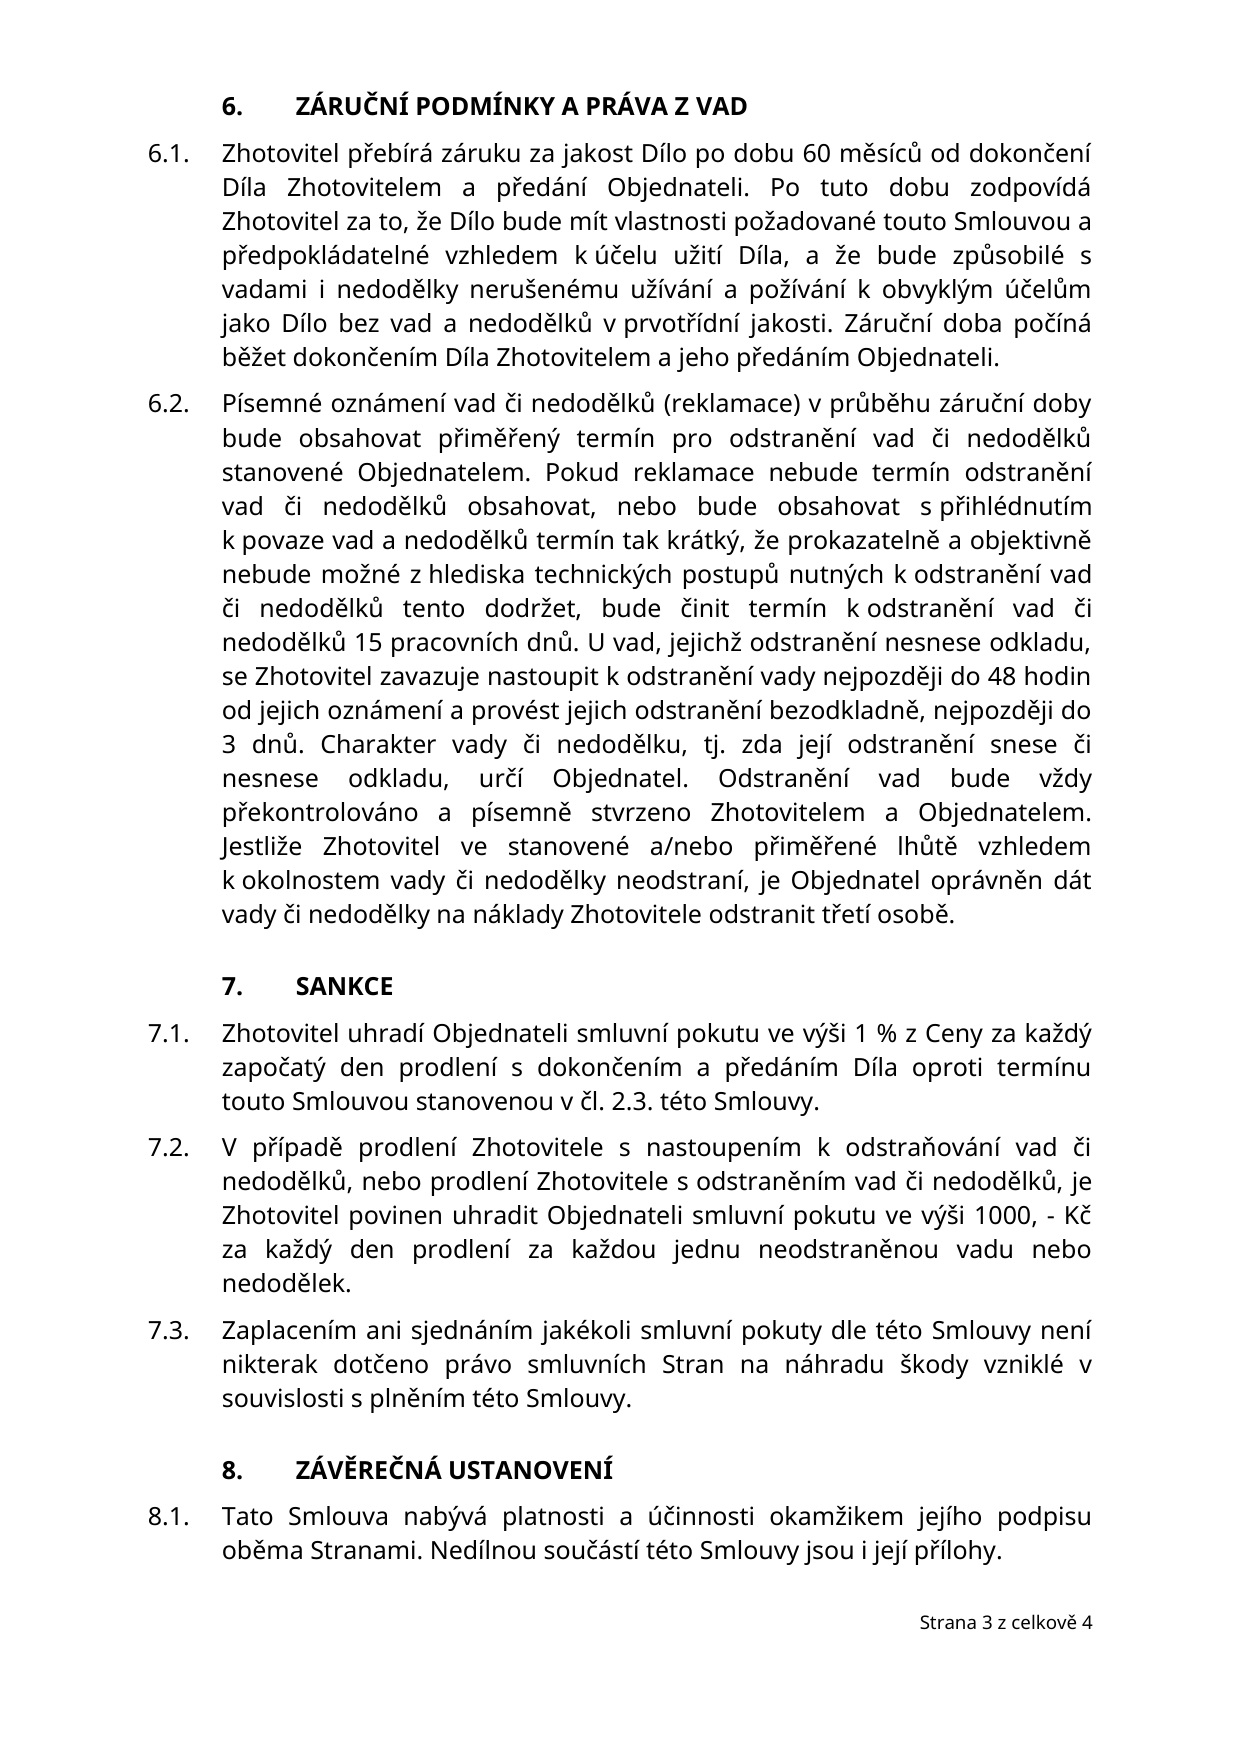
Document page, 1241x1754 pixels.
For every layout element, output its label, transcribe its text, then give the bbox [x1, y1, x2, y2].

text sANKCE [222, 969, 1092, 1003]
text Tato Smlouva nabývá platnosti a účinnosti okamžikem jejího podpisu oběma Stranami. Nedílnou součástí této Smlouvy jsou i její přílohy. [148, 1499, 1092, 1567]
text Zhotovitel přebírá záruku za jakost Dílo po dobu 60 měsíců od dokončení Díla Zhotovitelem a předání Objednateli. Po tuto dobu zodpovídá Zhotovitel za to, že Dílo bude mít vlastnosti požadované touto Smlouvou a předpokládatelné vzhledem k účelu užití Díla, a že bude způsobilé s vadami i nedodělky nerušenému užívání a požívání k obvyklým účelům jako Dílo bez vad a nedodělků v prvotřídní jakosti. Záruční doba počíná běžet dokončením Díla Zhotovitelem a jeho předáním Objednateli. [148, 135, 1092, 374]
text Písemné oznámení vad či nedodělků (reklamace) v průběhu záruční doby bude obsahovat přiměřený termín pro odstranění vad či nedodělků stanovené Objednatelem. Pokud reklamace nebude termín odstranění vad či nedodělků obsahovat, nebo bude obsahovat s přihlédnutím k povaze vad a nedodělků termín tak krátký, že prokazatelně a objektivně nebude možné z hlediska technických postupů nutných k odstranění vad či nedodělků tento dodržet, bude činit termín k odstranění vad či nedodělků 15 pracovních dnů. U vad, jejichž odstranění nesnese odkladu, se Zhotovitel zavazuje nastoupit k odstranění vady nejpozději do 48 hodin od jejich oznámení a provést jejich odstranění bezodkladně, nejpozději do 3 dnů. Charakter vady či nedodělku, tj. zda její odstranění snese či nesnese odkladu, určí Objednatel. Odstranění vad bude vždy překontrolováno a písemně stvrzeno Zhotovitelem a Objednatelem. Jestliže Zhotovitel ve stanovené a/nebo přiměřené lhůtě vzhledem k okolnostem vady či nedodělky neodstraní, je Objednatel oprávněn dát vady či nedodělky na náklady Zhotovitele odstranit třetí osobě. [148, 386, 1092, 931]
text Zaplacením ani sjednáním jakékoli smluvní pokuty dle této Smlouvy není nikterak dotčeno právo smluvních Stran na náhradu škody vzniklé v souvislosti s plněním této Smlouvy. [148, 1313, 1092, 1415]
text Záruční podmínky a práva z vad [222, 89, 1092, 123]
text ZÁVĚREČNÁ USTANOVENÍ [222, 1452, 1092, 1486]
text V případě prodlení Zhotovitele s nastoupením k odstraňování vad či nedodělků, nebo prodlení Zhotovitele s odstraněním vad či nedodělků, je Zhotovitel povinen uhradit Objednateli smluvní pokutu ve výši 1000, - Kč za každý den prodlení za každou jednu neodstraněnou vadu nebo nedodělek. [148, 1130, 1092, 1300]
text Zhotovitel uhradí Objednateli smluvní pokutu ve výši 1 % z Ceny za každý započatý den prodlení s dokončením a předáním Díla oproti termínu touto Smlouvou stanovenou v čl. 2.3. této Smlouvy. [148, 1015, 1092, 1117]
